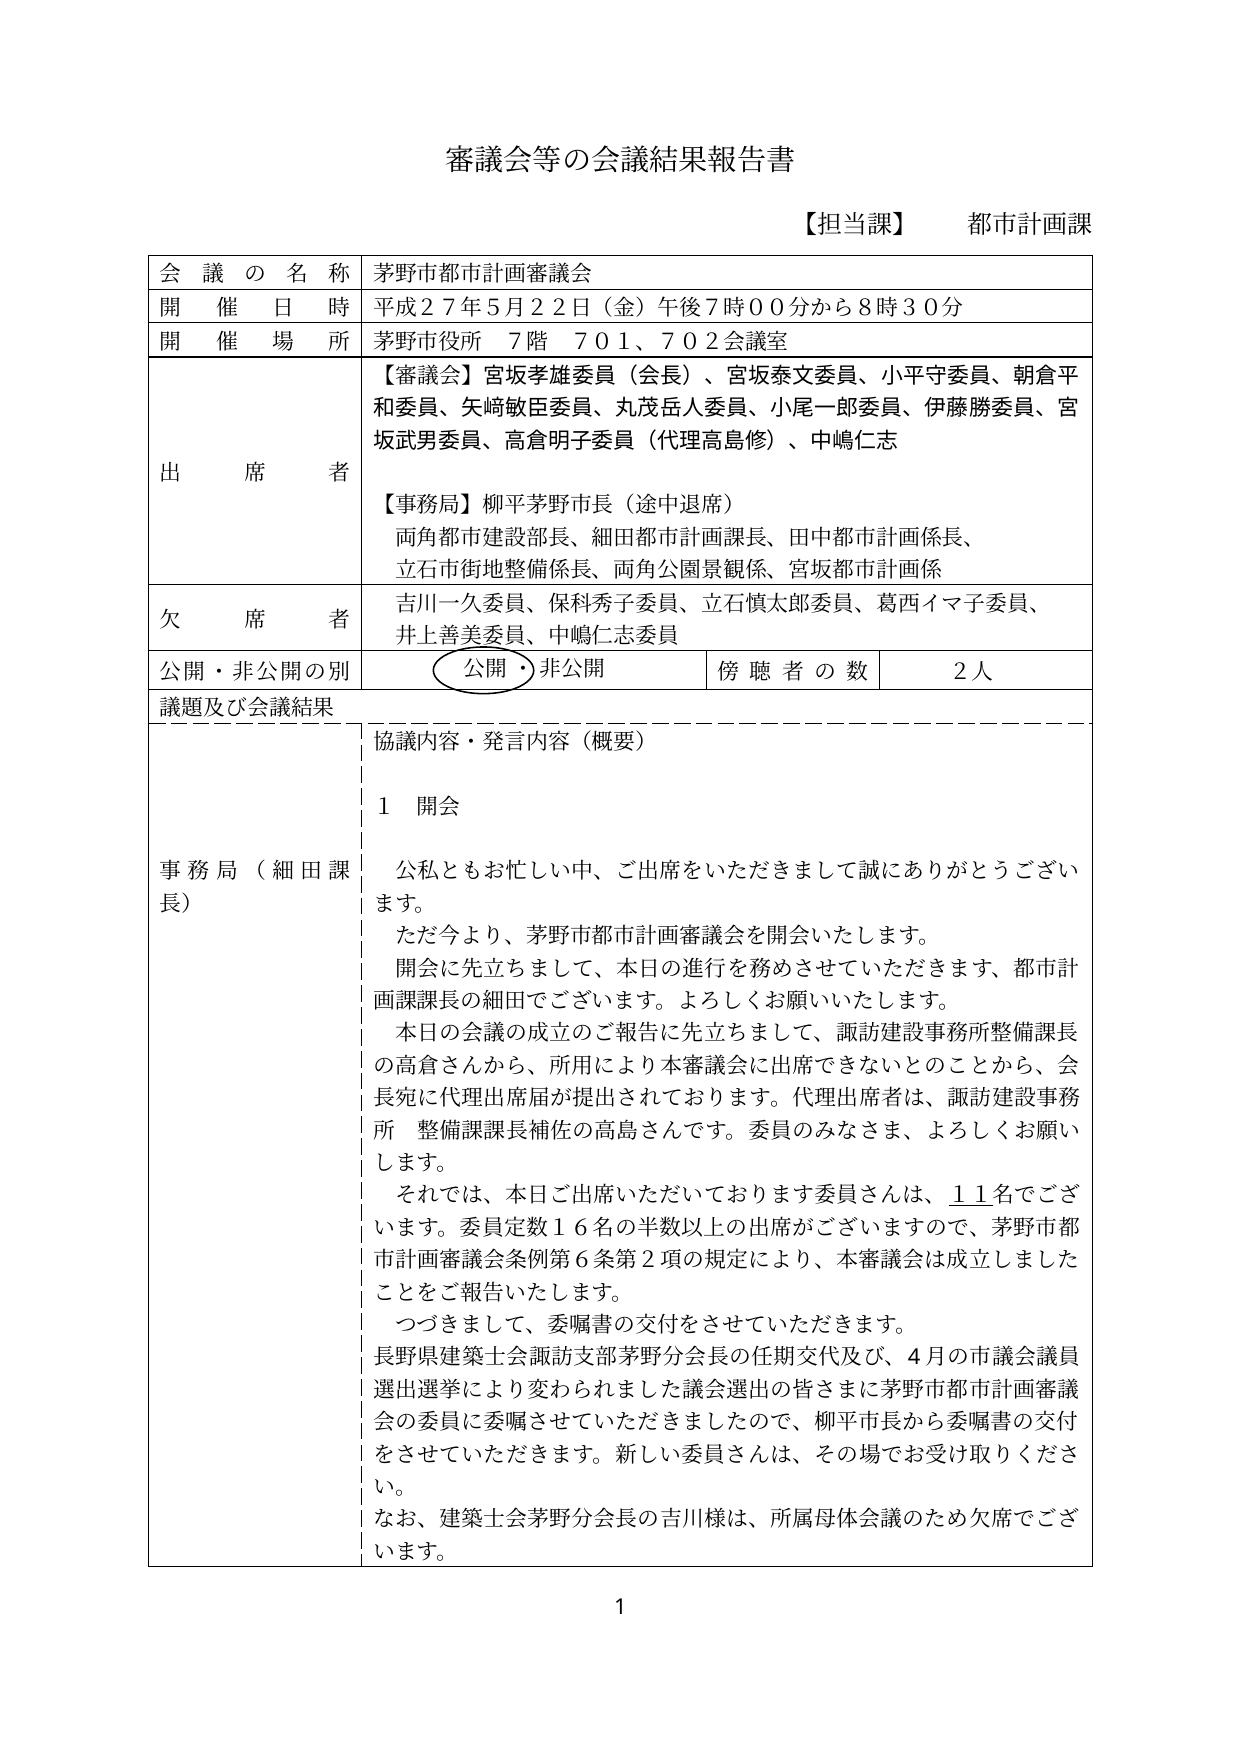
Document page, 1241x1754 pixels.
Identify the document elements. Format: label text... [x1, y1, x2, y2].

table_cell 公開 ・ 非公開 [517, 651, 706, 689]
table_cell 出席者 [149, 358, 361, 584]
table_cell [362, 723, 1092, 1566]
table_cell 開催場所 [149, 323, 361, 356]
table_cell 吉川一久委員、保科秀子委員、立石慎太郎委員、葛西イマ子委員、 井上善美委員、中嶋仁志委員 [362, 585, 1092, 650]
table_header 茅野市都市計画審議会 [362, 256, 1092, 289]
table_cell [149, 723, 362, 1566]
table_cell 【審議会】宮坂孝雄委員（会長）、宮坂泰文委員、小平守委員、朝倉平和委員、矢﨑敏臣委員、丸茂岳人委員、小尾一郎委員、伊藤勝委員、宮坂武男委員、高倉明子委員（代理高島修）、中嶋仁志 【事務局】柳平茅野市長（途中退席） 両角都市建設部長、細田都市計画課長、田中都市計画係長、 立石市街地整備係長、両角公園景観係、宮坂都市計画係 [362, 358, 1092, 584]
text 審議会等の会議結果報告書 [148, 126, 1092, 190]
table_cell 公開 ・ 非公開 [435, 651, 532, 689]
table_cell 開催日時 [149, 290, 361, 322]
table_cell 茅野市役所 ７階 ７０１、７０２会議室 [362, 323, 1092, 356]
table_cell 欠席者 [149, 585, 361, 650]
table_cell 傍聴者の数 [707, 651, 879, 689]
table_cell 議題及び会議結果 [149, 690, 1092, 723]
table_header 会議の名称 [149, 256, 361, 289]
table_cell ２人 [880, 651, 1092, 689]
table_cell 平成２７年５月２２日（金）午後７時００分から８時３０分 [362, 290, 1092, 322]
text 【担当課】 都市計画課 [148, 190, 1092, 255]
table_cell 公開・非公開の別 [149, 651, 361, 689]
table_cell 公開 ・ 非公開 [362, 651, 450, 689]
